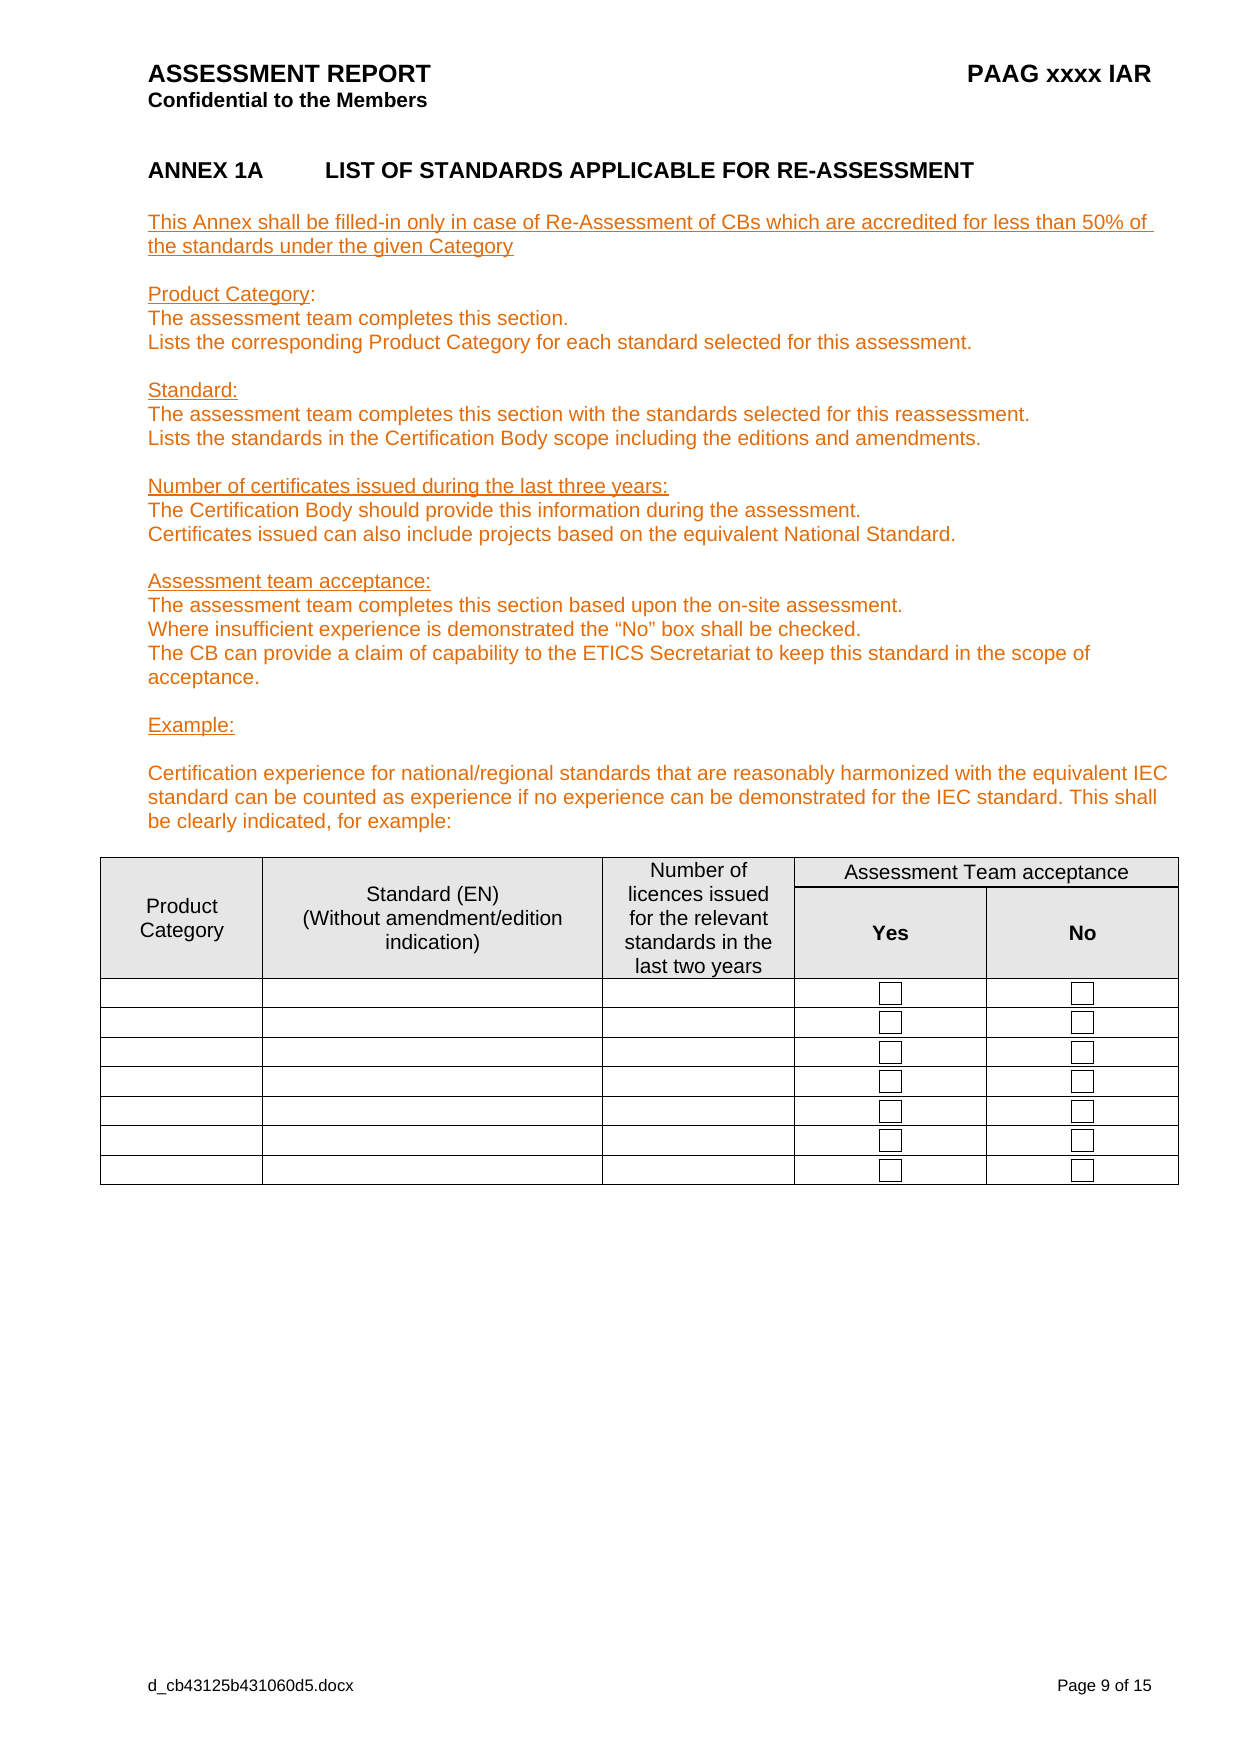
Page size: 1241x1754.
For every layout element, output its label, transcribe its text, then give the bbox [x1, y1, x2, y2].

text Certification experience for national/regional standards that are reasonably harmonized with the equivalent IEC standard can be counted as experience if no experience can be demonstrated for the IEC standard. This shall be clearly indicated, for example: [148, 761, 1181, 833]
table_cell [795, 979, 986, 1007]
table_cell [101, 1097, 262, 1125]
table_cell [987, 1097, 1178, 1125]
table_cell [795, 1038, 986, 1066]
table_header Product Category [101, 858, 262, 978]
table_cell [101, 979, 262, 1007]
table_cell [987, 1038, 1178, 1066]
table_cell [263, 1097, 602, 1125]
table_cell [603, 1097, 794, 1125]
text This Annex shall be filled-in only in case of Re-Assessment of CBs which are accredited for less than 50% of the standards under the given Category [148, 210, 1181, 258]
table_cell [987, 979, 1178, 1007]
table_header Standard (EN) (Without amendment/edition indication) [263, 858, 602, 978]
table_cell [987, 1156, 1178, 1184]
table_cell No [987, 888, 1178, 978]
text Assessment team acceptance: [148, 569, 1181, 593]
table_cell [603, 979, 794, 1007]
table_cell [987, 1067, 1178, 1096]
table_header Assessment Team acceptance [795, 858, 1178, 886]
table_cell [795, 1126, 986, 1154]
table_cell [603, 1067, 794, 1096]
table_cell [987, 1126, 1178, 1154]
table_cell [263, 1008, 602, 1037]
text Lists the corresponding Product Category for each standard selected for this assessment. [148, 330, 1181, 354]
table_cell [987, 1008, 1178, 1037]
text Where insufficient experience is demonstrated the “No” box shall be checked. [148, 617, 1181, 641]
table_cell [101, 1008, 262, 1037]
table_cell [795, 1156, 986, 1184]
table_cell [101, 1126, 262, 1154]
table_cell [263, 979, 602, 1007]
text The assessment team completes this section with the standards selected for this reassessment. [148, 402, 1181, 426]
text Number of certificates issued during the last three years: [148, 473, 1181, 497]
table_cell [263, 1038, 602, 1066]
table_cell [263, 1156, 602, 1184]
table_cell [603, 1126, 794, 1154]
table_cell [795, 1008, 986, 1037]
table_header Number of licences issued for the relevant standards in the last two years [603, 858, 794, 978]
table_cell [263, 1067, 602, 1096]
table_cell [795, 1067, 986, 1096]
table_cell [101, 1038, 262, 1066]
text Product Category: [148, 282, 1181, 306]
text Standard: [148, 378, 1181, 402]
table_cell [263, 1126, 602, 1154]
text Example: [148, 713, 1181, 737]
table_cell [603, 1008, 794, 1037]
text The assessment team completes this section based upon the on-site assessment. [148, 593, 1181, 617]
text Lists the standards in the Certification Body scope including the editions and amendments. [148, 426, 1181, 449]
table_cell Yes [795, 888, 986, 978]
text The Certification Body should provide this information during the assessment. [148, 497, 1181, 521]
table_cell [603, 1038, 794, 1066]
table_cell [795, 1097, 986, 1125]
text Certificates issued can also include projects based on the equivalent National Standard. [148, 521, 1181, 545]
table_cell [603, 1156, 794, 1184]
text The assessment team completes this section. [148, 306, 1181, 330]
text ANNEX 1A LIST OF STANDARDS APPLICABLE FOR RE-ASSESSMENT [148, 157, 1181, 184]
text The CB can provide a claim of capability to the ETICS Secretariat to keep this standard in the scope of acceptance. [148, 641, 1181, 689]
table_cell [101, 1067, 262, 1096]
table_cell [101, 1156, 262, 1184]
